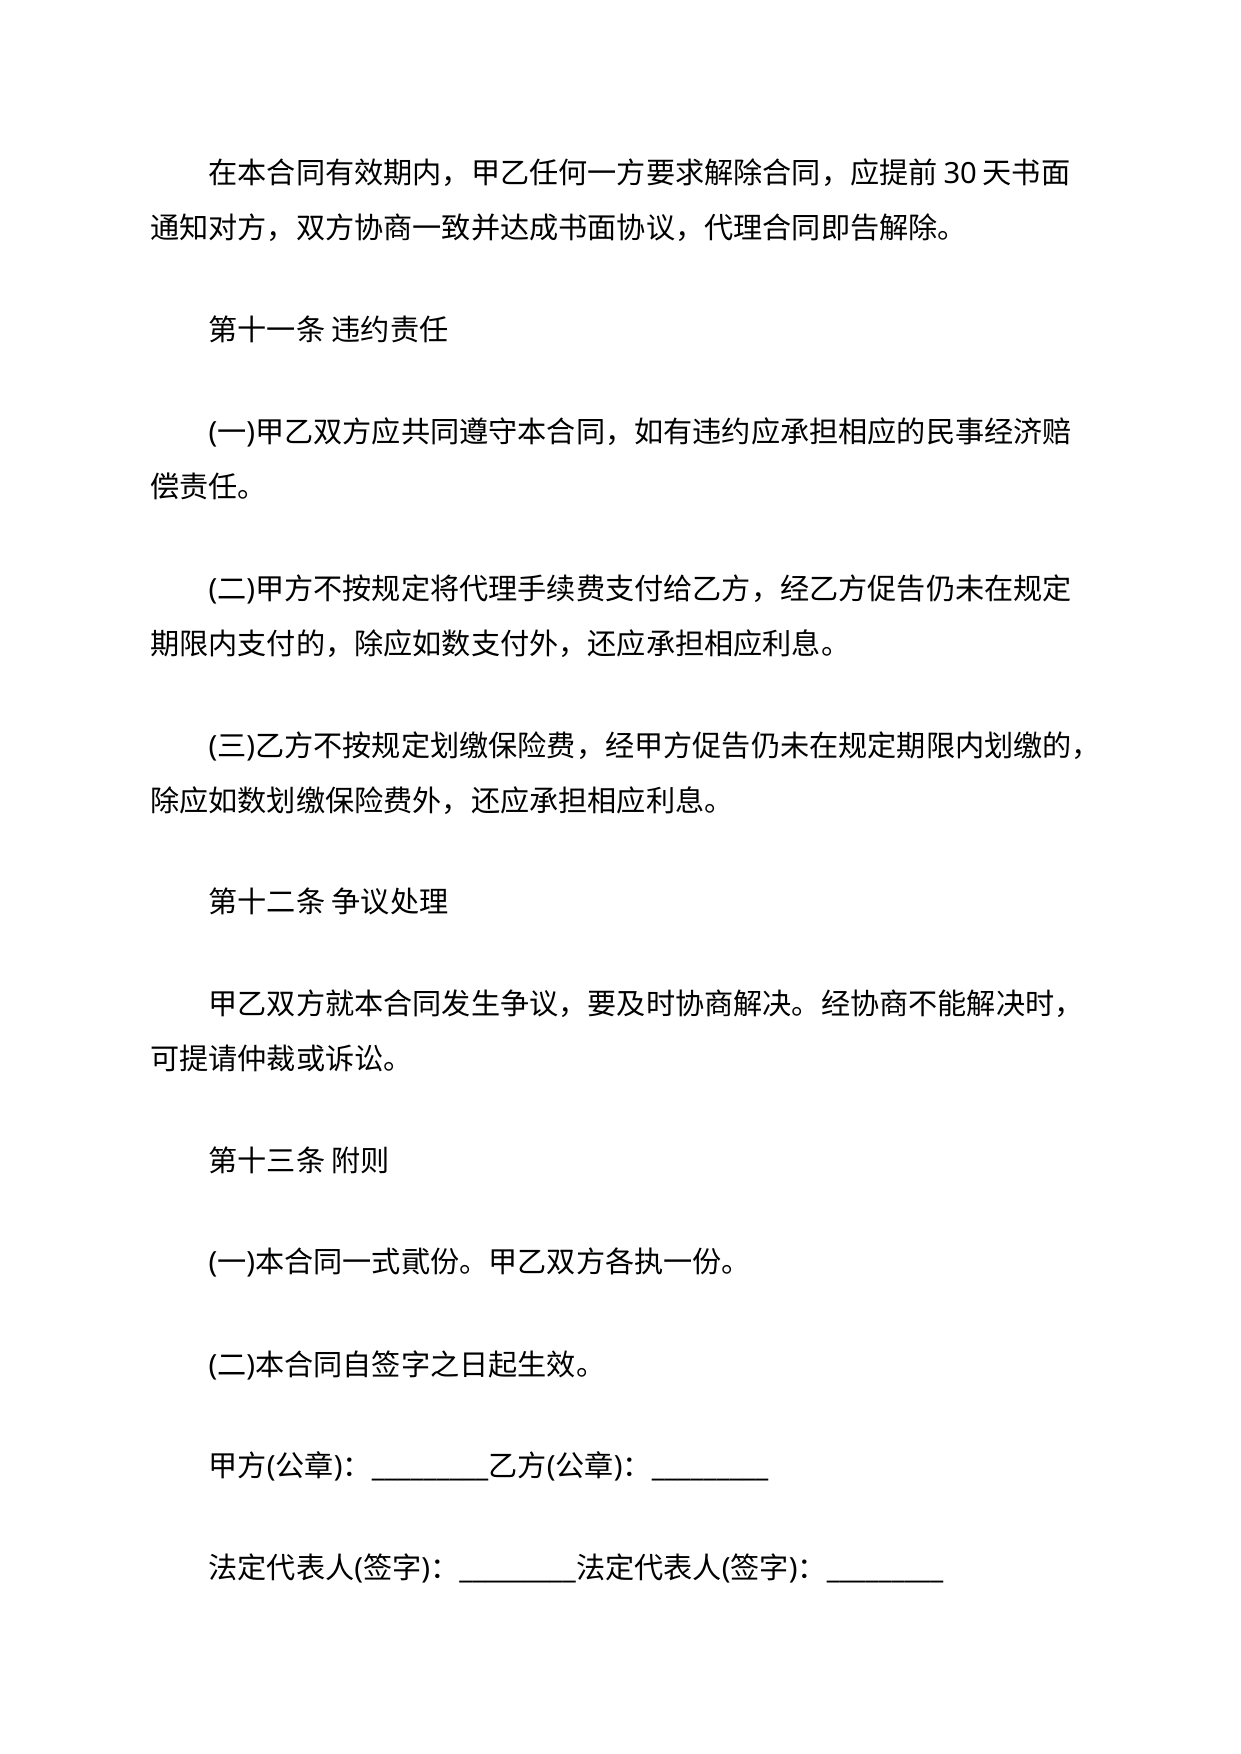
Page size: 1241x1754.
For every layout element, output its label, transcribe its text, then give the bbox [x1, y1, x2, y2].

text (三)乙方不按规定划缴保险费，经甲方促告仍未在规定期限内划缴的，除应如数划缴保险费外，还应承担相应利息。 [150, 722, 1090, 819]
text 甲方(公章)：_________乙方(公章)：_________ [150, 1443, 1090, 1485]
text 法定代表人(签字)：_________法定代表人(签字)：_________ [150, 1545, 1090, 1587]
text 第十一条 违约责任 [150, 307, 1090, 349]
text 在本合同有效期内，甲乙任何一方要求解除合同，应提前30天书面通知对方，双方协商一致并达成书面协议，代理合同即告解除。 [150, 150, 1090, 247]
text 甲乙双方就本合同发生争议，要及时协商解决。经协商不能解决时，可提请仲裁或诉讼。 [150, 981, 1090, 1078]
text (一)甲乙双方应共同遵守本合同，如有违约应承担相应的民事经济赔偿责任。 [150, 408, 1090, 506]
text 第十三条 附则 [150, 1137, 1090, 1179]
text (一)本合同一式貮份。甲乙双方各执一份。 [150, 1239, 1090, 1281]
text 第十二条 争议处理 [150, 879, 1090, 921]
text (二)本合同自签字之日起生效。 [150, 1341, 1090, 1383]
text (二)甲方不按规定将代理手续费支付给乙方，经乙方促告仍未在规定期限内支付的，除应如数支付外，还应承担相应利息。 [150, 565, 1090, 663]
